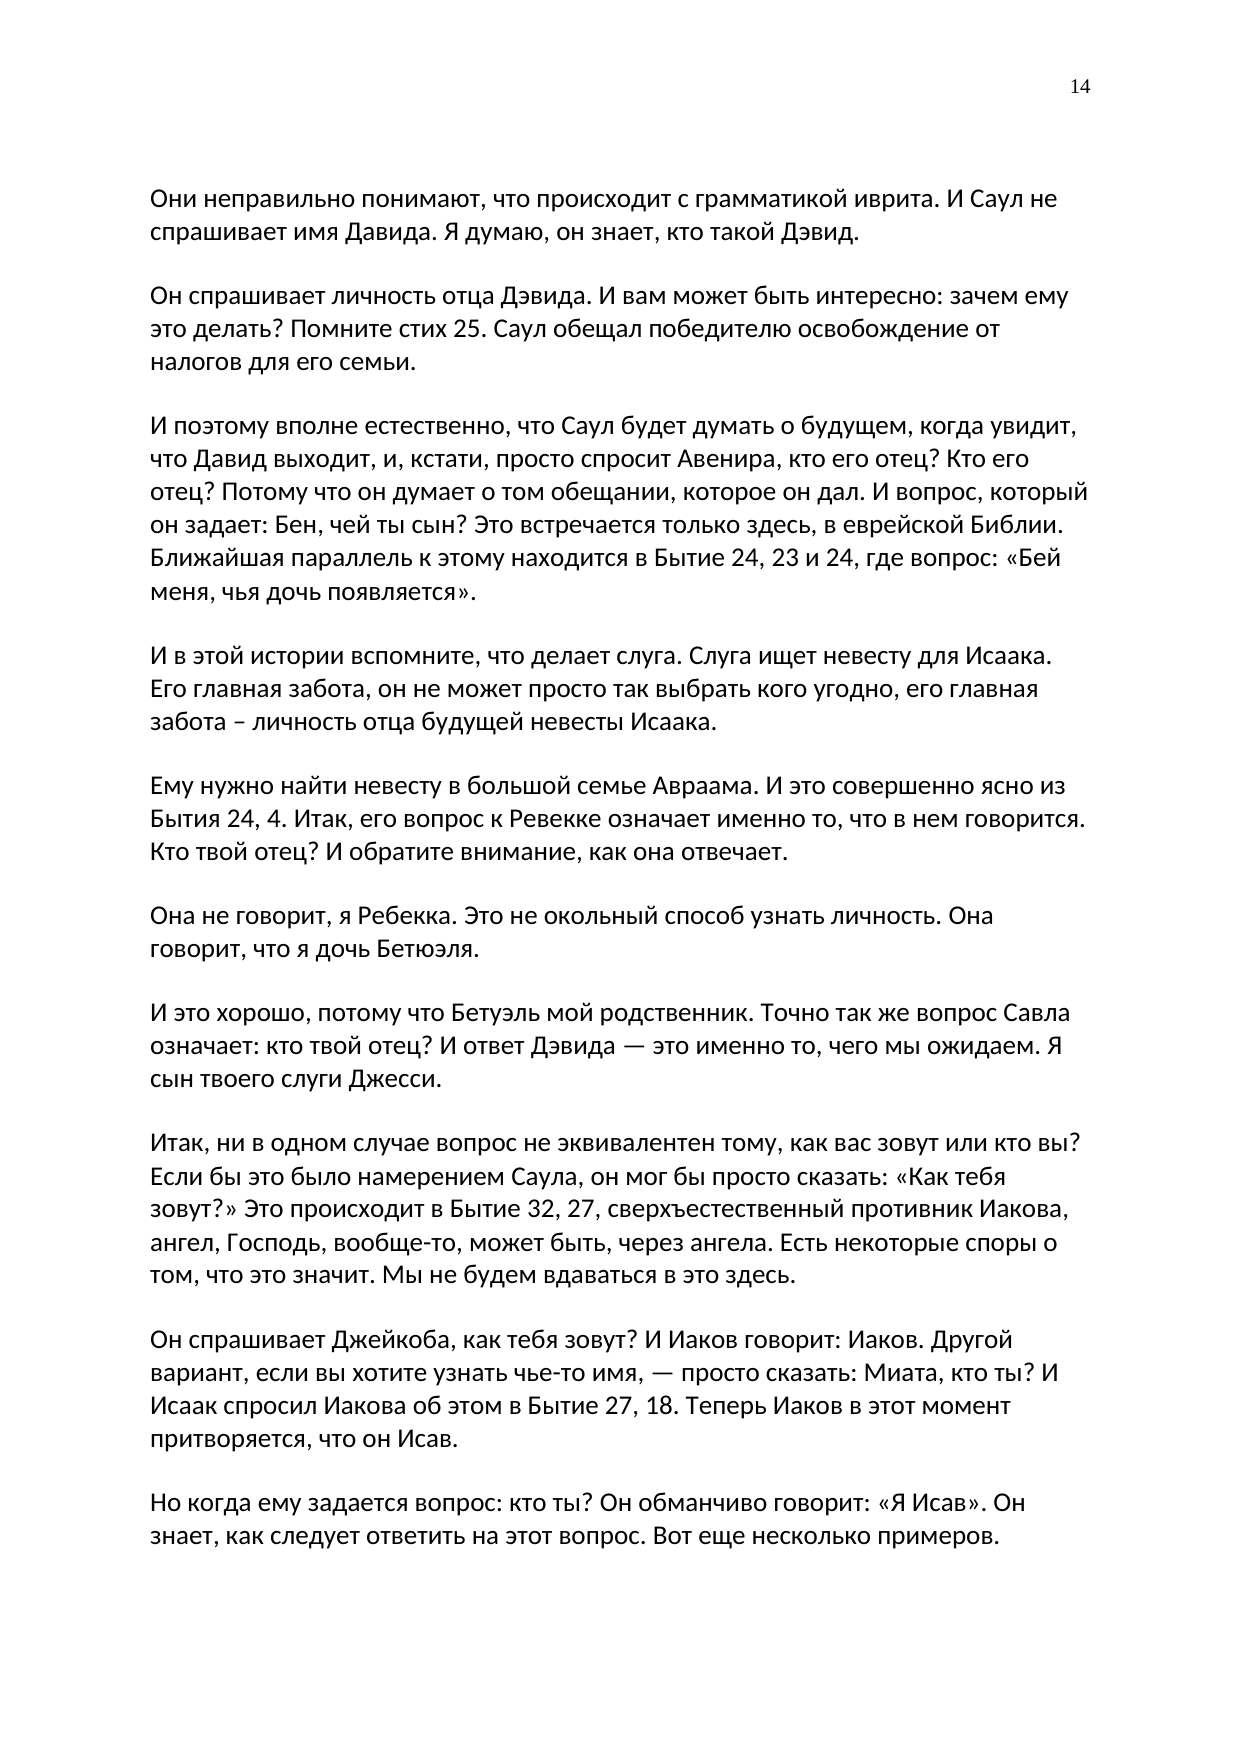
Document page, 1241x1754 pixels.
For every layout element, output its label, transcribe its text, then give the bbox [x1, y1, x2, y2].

text Но когда ему задается вопрос: кто ты? Он обманчиво говорит: «Я Исав». Он знает, как следует ответить на этот вопрос. Вот еще несколько примеров. [150, 1485, 1090, 1551]
text Ему нужно найти невесту в большой семье Авраама. И это совершенно ясно из Бытия 24, 4. Итак, его вопрос к Ревекке означает именно то, что в нем говорится. Кто твой отец? И обратите внимание, как она отвечает. [150, 768, 1090, 867]
text И в этой истории вспомните, что делает слуга. Слуга ищет невесту для Исаака. Его главная забота, он не может просто так выбрать кого угодно, его главная забота – личность отца будущей невесты Исаака. [150, 638, 1090, 737]
text Они неправильно понимают, что происходит с грамматикой иврита. И Саул не спрашивает имя Давида. Я думаю, он знает, кто такой Дэвид. [150, 181, 1090, 247]
text И это хорошо, потому что Бетуэль мой родственник. Точно так же вопрос Савла означает: кто твой отец? И ответ Дэвида — это именно то, чего мы ожидаем. Я сын твоего слуги Джесси. [150, 995, 1090, 1094]
text И поэтому вполне естественно, что Саул будет думать о будущем, когда увидит, что Давид выходит, и, кстати, просто спросит Авенира, кто его отец? Кто его отец? Потому что он думает о том обещании, которое он дал. И вопрос, который он задает: Бен, чей ты сын? Это встречается только здесь, в еврейской Библии. Ближайшая параллель к этому находится в Бытие 24, 23 и 24, где вопрос: «Бей меня, чья дочь появляется». [150, 408, 1090, 607]
text Итак, ни в одном случае вопрос не эквивалентен тому, как вас зовут или кто вы? Если бы это было намерением Саула, он мог бы просто сказать: «Как тебя зовут?» Это происходит в Бытие 32, 27, сверхъестественный противник Иакова, ангел, Господь, вообще-то, может быть, через ангела. Есть некоторые споры о том, что это значит. Мы не будем вдаваться в это здесь. [150, 1126, 1090, 1291]
text Он спрашивает личность отца Дэвида. И вам может быть интересно: зачем ему это делать? Помните стих 25. Саул обещал победителю освобождение от налогов для его семьи. [150, 278, 1090, 377]
text Она не говорит, я Ребекка. Это не окольный способ узнать личность. Она говорит, что я дочь Бетюэля. [150, 898, 1090, 964]
text Он спрашивает Джейкоба, как тебя зовут? И Иаков говорит: Иаков. Другой вариант, если вы хотите узнать чье-то имя, — просто сказать: Миата, кто ты? И Исаак спросил Иакова об этом в Бытие 27, 18. Теперь Иаков в этот момент притворяется, что он Исав. [150, 1322, 1090, 1454]
